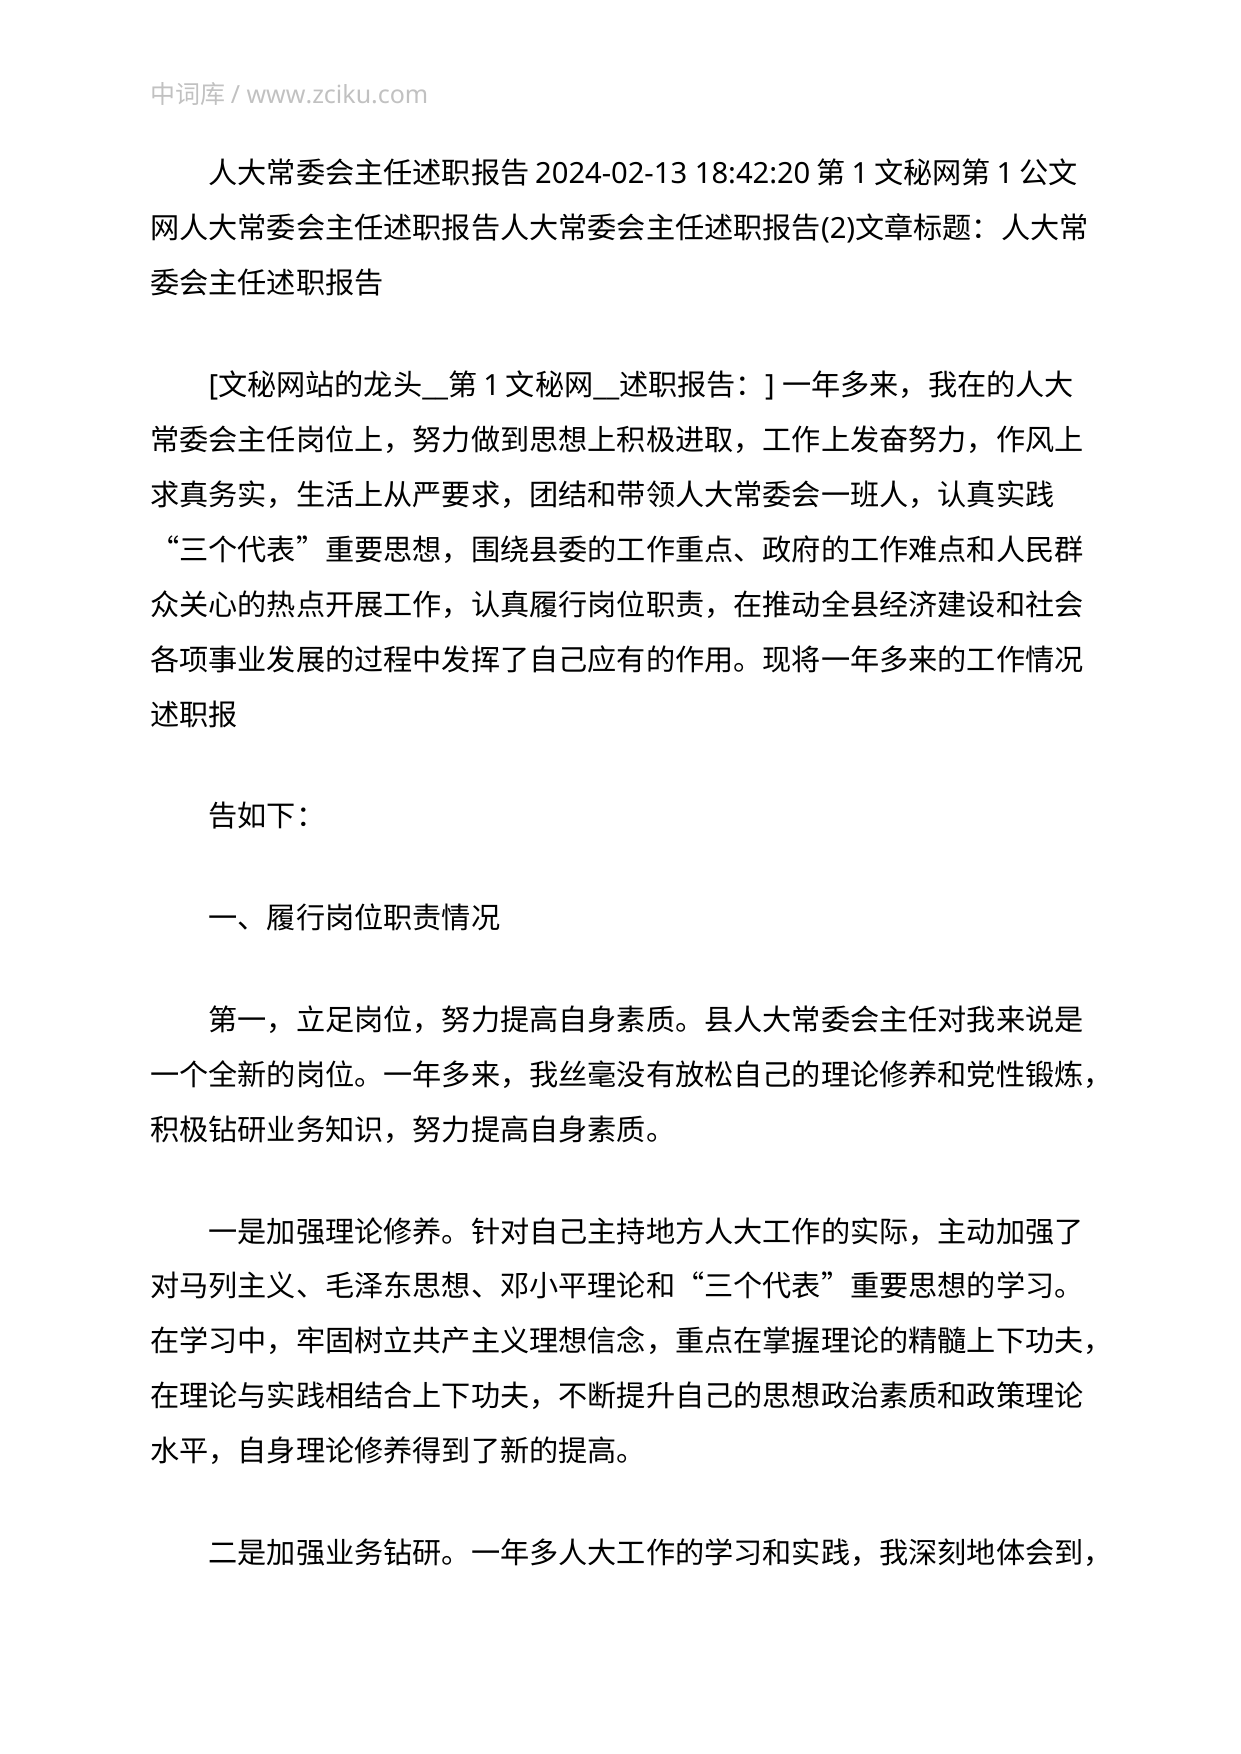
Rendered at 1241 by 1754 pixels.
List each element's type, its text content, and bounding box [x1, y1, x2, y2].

text 一是加强理论修养。针对自己主持地方人大工作的实际，主动加强了对马列主义、毛泽东思想、邓小平理论和“三个代表”重要思想的学习。在学习中，牢固树立共产主义理想信念，重点在掌握理论的精髓上下功夫，在理论与实践相结合上下功夫，不断提升自己的思想政治素质和政策理论水平，自身理论修养得到了新的提高。 [150, 1208, 1090, 1470]
text [文秘网站的龙头__第1文秘网__述职报告：] 一年多来，我在的人大常委会主任岗位上，努力做到思想上积极进取，工作上发奋努力，作风上求真务实，生活上从严要求，团结和带领人大常委会一班人，认真实践“三个代表”重要思想，围绕县委的工作重点、政府的工作难点和人民群众关心的热点开展工作，认真履行岗位职责，在推动全县经济建设和社会各项事业发展的过程中发挥了自己应有的作用。现将一年多来的工作情况述职报 [150, 362, 1090, 733]
text 人大常委会主任述职报告2024-02-13 18:42:20第1文秘网第1公文网人大常委会主任述职报告人大常委会主任述职报告(2)文章标题：人大常委会主任述职报告 [150, 150, 1090, 302]
text 告如下： [150, 793, 1090, 835]
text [150, 1529, 1090, 1572]
text 第一，立足岗位，努力提高自身素质。县人大常委会主任对我来说是一个全新的岗位。一年多来，我丝毫没有放松自己的理论修养和党性锻炼，积极钻研业务知识，努力提高自身素质。 [150, 997, 1090, 1149]
text 一、履行岗位职责情况 [150, 895, 1090, 937]
